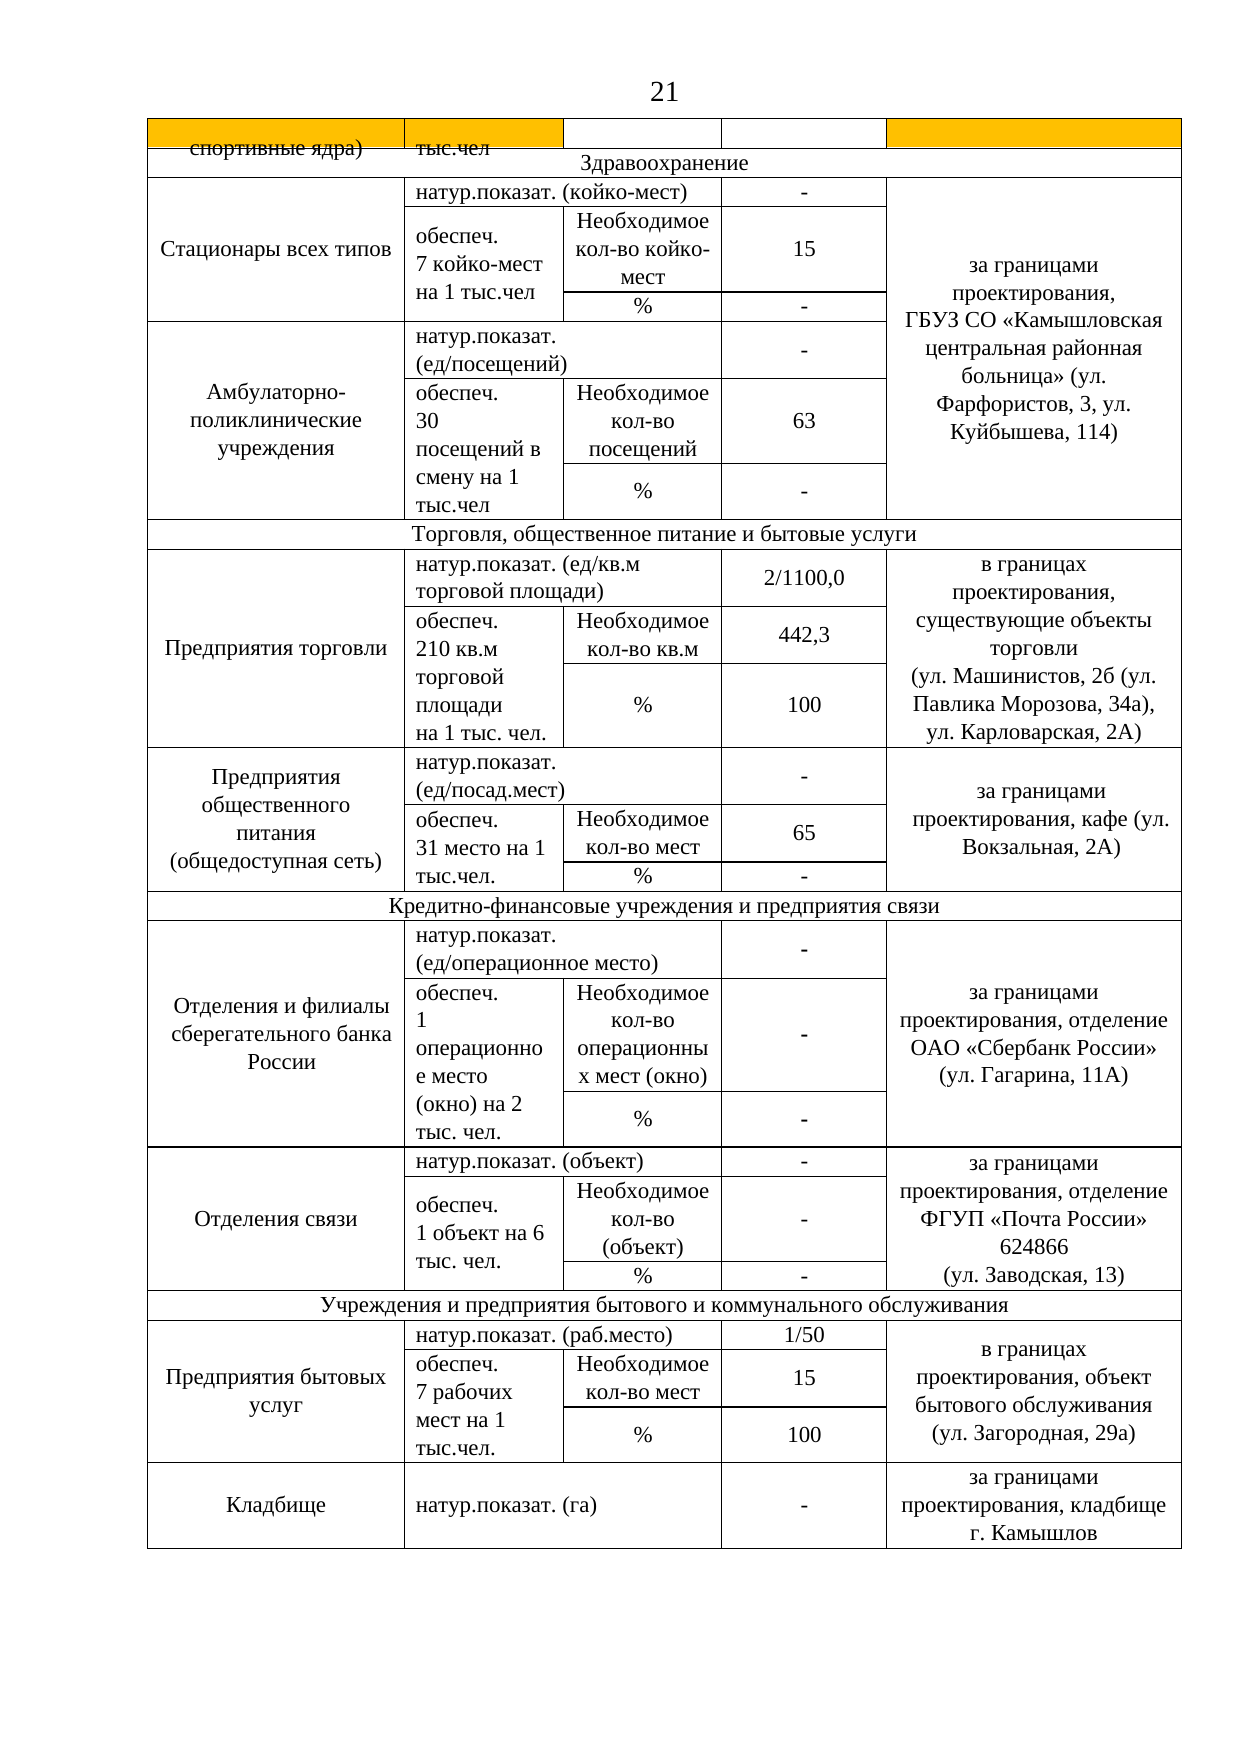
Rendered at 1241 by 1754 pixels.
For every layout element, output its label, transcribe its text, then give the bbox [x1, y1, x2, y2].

table_cell Амбулаторно-поликлинические учреждения [148, 322, 404, 519]
table_cell Торговля, общественное питание и бытовые услуги [148, 520, 1181, 548]
table_cell 100 [722, 1408, 886, 1462]
table_cell - [722, 293, 886, 321]
table_cell - [722, 464, 886, 519]
table_cell натур.показат. (ед/посещений) [405, 322, 721, 378]
table_cell натур.показат. (ед/посад.мест) [405, 748, 721, 804]
table_cell натур.показат. (раб.место) [405, 1321, 721, 1349]
table_cell Кредитно-финансовые учреждения и предприятия связи [148, 892, 1181, 920]
table_cell - [722, 979, 886, 1091]
table_cell Необходимое кол-во операционных мест (окно) [564, 979, 721, 1091]
table_cell за границами проектирования, ГБУЗ СО «Камышловская центральная районная больница» (ул. Фарфористов, 3, ул. Куйбышева, 114) [887, 178, 1181, 519]
table_cell за границами проектирования, отделение ОАО «Сбербанк России» (ул. Гагарина, 11А) [887, 921, 1181, 1146]
table_cell - [722, 322, 886, 378]
table_cell Предприятия общественного питания (общедоступная сеть) [148, 748, 404, 891]
table_cell обеспеч. 1 операционное место (окно) на 2 тыс. чел. [405, 979, 563, 1146]
table_cell % [564, 664, 721, 747]
table_cell Необходимое кол-во мест [564, 1350, 721, 1406]
table_cell % [564, 1408, 721, 1462]
table_cell Стационары всех типов [148, 178, 404, 321]
table_cell Кладбище [148, 1463, 404, 1547]
table_cell за границами проектирования, кладбище г. Камышлов [887, 1463, 1181, 1547]
table_cell в границах проектирования, объект бытового обслуживания (ул. Загородная, 29а) [887, 1321, 1181, 1462]
table_cell - [722, 1262, 886, 1290]
table_cell 15 [722, 1350, 886, 1406]
table_cell % [564, 293, 721, 321]
table_cell 65 [722, 805, 886, 861]
table_cell Отделения и филиалы сберегательного банка России [148, 921, 404, 1146]
table_cell - [722, 1148, 886, 1176]
table_cell - [722, 921, 886, 977]
table_cell натур.показат. (объект) [405, 1148, 721, 1176]
table_cell 63 [722, 379, 886, 463]
table_cell натур.показат. (ед/операционное место) [405, 921, 721, 977]
table_cell обеспеч. 31 место на 1 тыс.чел. [405, 805, 563, 891]
table_cell Необходимое кол-во (объект) [564, 1177, 721, 1261]
table_cell - [722, 863, 886, 891]
table_cell обеспеч. 210 кв.м торговой площади на 1 тыс. чел. [405, 607, 563, 747]
table_cell 1/50 [722, 1321, 886, 1349]
table_cell - [722, 1177, 886, 1261]
table_cell за границами проектирования, кафе (ул. Вокзальная, 2А) [887, 748, 1181, 891]
table_cell Учреждения и предприятия бытового и коммунального обслуживания [148, 1291, 1181, 1320]
table_cell Необходимое кол-во посещений [564, 379, 721, 463]
table_cell Необходимое кол-во койко-мест [564, 207, 721, 291]
table_cell за границами проектирования, отделение ФГУП «Почта России» 624866 (ул. Заводская, 13) [887, 1148, 1181, 1290]
table_cell обеспеч. 30 посещений в смену на 1 тыс.чел [405, 379, 563, 519]
table_cell Необходимое кол-во мест [564, 805, 721, 861]
table_cell натур.показат. (койко-мест) [405, 178, 721, 206]
table_cell натур.показат. (га) [405, 1463, 721, 1547]
table_cell обеспеч. 1 объект на 6 тыс. чел. [405, 1177, 563, 1290]
table_cell в границах проектирования, существующие объекты торговли (ул. Машинистов, 2б (ул. Павлика Морозова, 34а), ул. Карловарская, 2А) [887, 550, 1181, 747]
table_cell % [564, 119, 721, 147]
table_cell обеспеч. 7 койко-мест на 1 тыс.чел [405, 207, 563, 321]
table_cell % [564, 1262, 721, 1290]
table_cell обеспеч. 7 рабочих мест на 1 тыс.чел. [405, 1350, 563, 1462]
table_cell - [722, 119, 886, 147]
table_cell Необходимое кол-во кв.м [564, 607, 721, 663]
table_cell % [564, 1092, 721, 1146]
table_cell Отделения связи [148, 1148, 404, 1290]
table_cell Предприятия бытовых услуг [148, 1321, 404, 1462]
table_cell - [722, 1092, 886, 1146]
table_cell Предприятия торговли [148, 550, 404, 747]
table_cell 2/1100,0 [722, 550, 886, 606]
table_cell % [564, 863, 721, 891]
table_cell - [722, 178, 886, 206]
table_cell 442,3 [722, 607, 886, 663]
table_cell 100 [722, 664, 886, 747]
table_cell % [564, 464, 721, 519]
table_cell Здравоохранение [148, 149, 1181, 177]
table_cell - [722, 748, 886, 804]
table_cell - [722, 1463, 886, 1547]
table_cell 15 [722, 207, 886, 291]
table_cell натур.показат. (ед/кв.м торговой площади) [405, 550, 721, 606]
